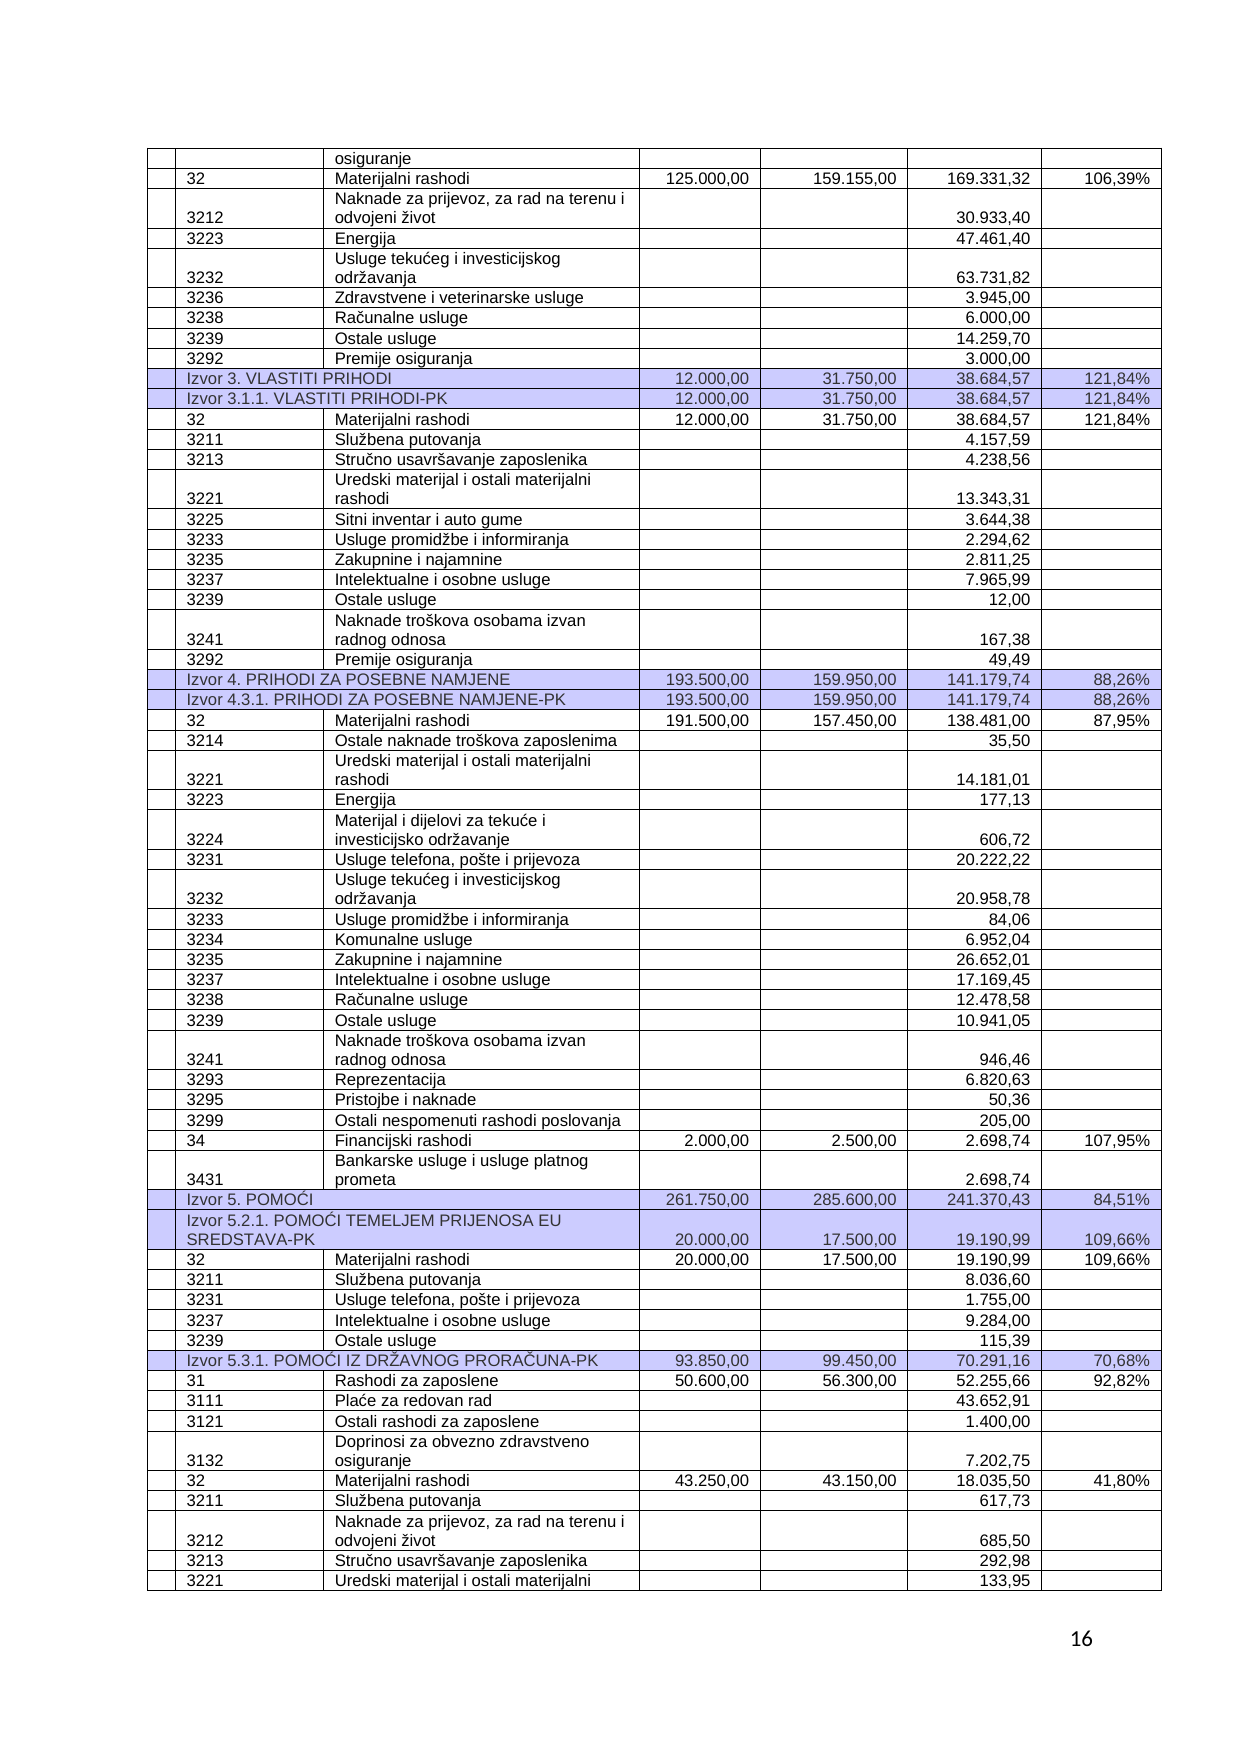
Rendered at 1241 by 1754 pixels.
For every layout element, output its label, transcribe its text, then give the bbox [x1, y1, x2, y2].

table_cell [640, 329, 760, 348]
table_cell Zakupnine i najamnine [324, 550, 639, 569]
table_cell 2.698,74 [908, 1131, 1041, 1150]
table_cell [1042, 950, 1161, 969]
table_cell [761, 530, 907, 549]
table_cell 18.035,50 [908, 1471, 1041, 1490]
table_cell [148, 308, 175, 327]
table_cell 32 [176, 710, 323, 729]
table_cell [640, 731, 760, 750]
table_cell [640, 509, 760, 528]
table_cell [148, 970, 175, 989]
table_cell [640, 950, 760, 969]
table_cell Materijal i dijelovi za tekuće i investicijsko održavanje [324, 810, 639, 849]
table_cell [1042, 1411, 1161, 1431]
table_cell Izvor 4. PRIHODI ZA POSEBNE NAMJENE [176, 670, 639, 689]
table_cell Zakupnine i najamnine [324, 950, 639, 969]
table_cell [148, 850, 175, 869]
table_cell 3233 [176, 909, 323, 928]
table_cell 6.000,00 [908, 308, 1041, 327]
table_cell 133,95 [908, 1571, 1041, 1590]
table_cell [148, 1331, 175, 1350]
table_cell 3241 [176, 1031, 323, 1069]
table_cell Plaće za redovan rad [324, 1391, 639, 1410]
table_cell [148, 1310, 175, 1329]
table_cell Intelektualne i osobne usluge [324, 570, 639, 589]
table_cell 93.850,00 [640, 1351, 760, 1370]
table_cell 3292 [176, 349, 323, 368]
table_cell [1042, 570, 1161, 589]
table_cell [1042, 970, 1161, 989]
table_cell 170.024,82 [908, 149, 1041, 168]
table_cell [148, 610, 175, 649]
table_cell [148, 288, 175, 307]
table_cell [148, 1210, 175, 1249]
table_cell 50.600,00 [640, 1371, 760, 1390]
table_cell [640, 1070, 760, 1089]
table_cell 6.952,04 [908, 930, 1041, 949]
table_cell 106,39% [1042, 169, 1161, 188]
table_cell 141.179,74 [908, 670, 1041, 689]
table_cell 3212 [176, 1511, 323, 1550]
table_cell 3211 [176, 430, 323, 449]
table_cell Ostali rashodi za zaposlene [324, 1411, 639, 1431]
table_cell [1042, 1571, 1161, 1590]
table_cell 87,95% [1042, 710, 1161, 729]
table_cell Rashodi za zaposlene [324, 1371, 639, 1390]
table_cell [148, 229, 175, 248]
table_cell 241.370,43 [908, 1190, 1041, 1209]
table_cell 6.820,63 [908, 1070, 1041, 1089]
table_cell Intelektualne i osobne usluge [324, 1310, 639, 1329]
table_cell [640, 1331, 760, 1350]
table_cell 31 [176, 1371, 323, 1390]
table_cell [148, 1491, 175, 1510]
table_cell Reprezentacija [324, 1070, 639, 1089]
table_cell [148, 1511, 175, 1550]
table_cell [761, 870, 907, 908]
table_cell [1042, 550, 1161, 569]
table_cell Naknade za prijevoz, za rad na terenu i odvojeni život [324, 189, 639, 227]
table_cell [148, 670, 175, 689]
table_cell [148, 1110, 175, 1129]
table_cell [148, 909, 175, 928]
table_cell 3234 [176, 930, 323, 949]
table_cell 4.157,59 [908, 430, 1041, 449]
table_cell 84,06 [908, 909, 1041, 928]
table_cell [640, 610, 760, 649]
table_cell [1042, 1110, 1161, 1129]
table_cell [1042, 731, 1161, 750]
table_cell Izvor 4.3.1. PRIHODI ZA POSEBNE NAMJENE-PK [176, 690, 639, 709]
table_cell [761, 810, 907, 849]
table_cell Materijalni rashodi [324, 1250, 639, 1269]
table_cell Naknade za prijevoz, za rad na terenu i odvojeni život [324, 1511, 639, 1550]
table_cell 193.500,00 [640, 690, 760, 709]
table_cell [148, 1250, 175, 1269]
table_cell 3225 [176, 509, 323, 528]
table_cell 3293 [176, 1070, 323, 1089]
table_cell 1.755,00 [908, 1290, 1041, 1309]
table_cell Službena putovanja [324, 1491, 639, 1510]
table_cell 43.150,00 [761, 1471, 907, 1490]
table_cell 3295 [176, 1090, 323, 1109]
table_cell Pristojbe i naknade [324, 1090, 639, 1109]
table_cell [761, 1110, 907, 1129]
table_cell [761, 930, 907, 949]
table_cell 13.343,31 [908, 470, 1041, 508]
table_cell [148, 409, 175, 428]
table_cell Uredski materijal i ostali materijalni rashodi [324, 751, 639, 789]
table_cell Ostale naknade troškova zaposlenima [324, 731, 639, 750]
table_cell [761, 1551, 907, 1570]
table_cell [324, 149, 639, 168]
table_cell 3212 [176, 189, 323, 227]
table_cell [761, 430, 907, 449]
table_cell 17.500,00 [761, 1250, 907, 1269]
table_cell 26.652,01 [908, 950, 1041, 969]
table_cell [761, 1432, 907, 1470]
table_cell [761, 229, 907, 248]
table_cell 19.190,99 [908, 1250, 1041, 1269]
table_cell [761, 249, 907, 287]
table_cell 3221 [176, 1571, 323, 1590]
table_cell Premije osiguranja [324, 650, 639, 669]
table_cell 3211 [176, 1270, 323, 1289]
table_cell 141.179,74 [908, 690, 1041, 709]
table_cell [148, 349, 175, 368]
table_cell [1042, 1331, 1161, 1350]
table_cell [761, 950, 907, 969]
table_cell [324, 1571, 639, 1590]
table_cell 50,36 [908, 1090, 1041, 1109]
table_cell 115,39 [908, 1331, 1041, 1350]
table_cell 3231 [176, 850, 323, 869]
table_cell 3221 [176, 470, 323, 508]
table_cell 14.181,01 [908, 751, 1041, 789]
table_cell [1042, 229, 1161, 248]
table_cell 261.750,00 [640, 1190, 760, 1209]
table_cell [148, 790, 175, 809]
table_cell [1042, 430, 1161, 449]
table_cell 32 [176, 169, 323, 188]
table_cell Materijalni rashodi [324, 1471, 639, 1490]
table_cell 109,66% [1042, 1250, 1161, 1269]
table_cell 685,50 [908, 1511, 1041, 1550]
table_cell 43.652,91 [908, 1391, 1041, 1410]
table_cell Ostale usluge [324, 329, 639, 348]
table_cell 1.400,00 [908, 1411, 1041, 1431]
table_cell [1042, 930, 1161, 949]
table_cell [640, 909, 760, 928]
table_cell 7.965,99 [908, 570, 1041, 589]
table_cell 12.478,58 [908, 990, 1041, 1009]
table_cell [640, 308, 760, 327]
table_cell 3238 [176, 990, 323, 1009]
table_cell [148, 650, 175, 669]
table_cell 946,46 [908, 1031, 1041, 1069]
table_cell Ostale usluge [324, 1331, 639, 1350]
table_cell [148, 470, 175, 508]
table_cell Izvor 5.2.1. POMOĆI TEMELJEM PRIJENOSA EU SREDSTAVA-PK [176, 1210, 639, 1249]
table_cell [148, 990, 175, 1009]
table_cell [640, 810, 760, 849]
table_cell 3223 [176, 790, 323, 809]
table_cell 9.284,00 [908, 1310, 1041, 1329]
table_cell [1042, 470, 1161, 508]
table_cell [640, 1411, 760, 1431]
table_cell 121,84% [1042, 389, 1161, 408]
table_cell [761, 1270, 907, 1289]
table_cell Energija [324, 229, 639, 248]
table_cell 8.036,60 [908, 1270, 1041, 1289]
table_cell [761, 1310, 907, 1329]
table_cell [148, 810, 175, 849]
table_cell [148, 430, 175, 449]
table_cell [761, 570, 907, 589]
table_cell [761, 1391, 907, 1410]
table_cell 3.000,00 [908, 349, 1041, 368]
table_cell 3223 [176, 229, 323, 248]
table_cell 47.461,40 [908, 229, 1041, 248]
table_cell Naknade troškova osobama izvan radnog odnosa [324, 1031, 639, 1069]
table_cell [761, 1290, 907, 1309]
table_cell [1042, 149, 1161, 168]
table_cell 3239 [176, 329, 323, 348]
table_cell [1042, 509, 1161, 528]
table_cell [761, 1010, 907, 1029]
table_cell Izvor 3.1.1. VLASTITI PRIHODI-PK [176, 389, 639, 408]
table_cell [1042, 751, 1161, 789]
table_cell 3237 [176, 1310, 323, 1329]
table_cell [148, 731, 175, 750]
table_cell [148, 450, 175, 469]
table_cell [761, 970, 907, 989]
table_cell Materijalni rashodi [324, 409, 639, 428]
table_cell [640, 1571, 760, 1590]
table_cell [1042, 909, 1161, 928]
table_cell Sitni inventar i auto gume [324, 509, 639, 528]
table_cell 3232 [176, 870, 323, 908]
table_cell 193.500,00 [640, 670, 760, 689]
table_cell [761, 509, 907, 528]
table_cell [1042, 1031, 1161, 1069]
table_cell [148, 530, 175, 549]
table_cell Ostale usluge [324, 590, 639, 609]
table_cell [148, 1471, 175, 1490]
table_cell [1042, 189, 1161, 227]
table_cell 167,38 [908, 610, 1041, 649]
table_cell 14.259,70 [908, 329, 1041, 348]
table_cell [761, 1571, 907, 1590]
table_cell 7.202,75 [908, 1432, 1041, 1470]
table_cell Ostale usluge [324, 1010, 639, 1029]
table_cell 63.731,82 [908, 249, 1041, 287]
table_cell [148, 1010, 175, 1029]
table_cell [148, 249, 175, 287]
table_cell 12,00 [908, 590, 1041, 609]
table_cell [761, 470, 907, 508]
table_cell 205,00 [908, 1110, 1041, 1129]
table_cell 138.481,00 [908, 710, 1041, 729]
table_cell [1042, 1070, 1161, 1089]
table_cell [761, 1090, 907, 1109]
table_cell 4.238,56 [908, 450, 1041, 469]
table_cell 56.300,00 [761, 1371, 907, 1390]
table_cell [761, 550, 907, 569]
table_cell [148, 1070, 175, 1089]
table_cell [761, 1070, 907, 1089]
table_cell Usluge telefona, pošte i prijevoza [324, 850, 639, 869]
table_cell 177,13 [908, 790, 1041, 809]
table_cell Usluge promidžbe i informiranja [324, 909, 639, 928]
table_cell 38.684,57 [908, 389, 1041, 408]
table_cell Energija [324, 790, 639, 809]
table_cell [761, 1151, 907, 1189]
table_cell 3235 [176, 950, 323, 969]
table_cell [148, 1270, 175, 1289]
table_cell [640, 1432, 760, 1470]
table_cell 35,50 [908, 731, 1041, 750]
table_cell Računalne usluge [324, 990, 639, 1009]
table_cell [640, 1551, 760, 1570]
table_cell [148, 169, 175, 188]
table_cell [761, 349, 907, 368]
table_cell 3431 [176, 1151, 323, 1189]
table_cell [148, 1090, 175, 1109]
table_cell [640, 1031, 760, 1069]
table_cell 34 [176, 1131, 323, 1150]
table_cell [148, 1290, 175, 1309]
table_cell [640, 1310, 760, 1329]
table_cell [761, 288, 907, 307]
table_cell Doprinosi za obvezno zdravstveno osiguranje [324, 1432, 639, 1470]
table_cell [761, 1031, 907, 1069]
table_cell 3231 [176, 1290, 323, 1309]
table_cell [148, 369, 175, 388]
table_cell [1042, 870, 1161, 908]
table_cell 99.450,00 [761, 1351, 907, 1370]
table_cell [1042, 1310, 1161, 1329]
table_cell [640, 790, 760, 809]
table_cell [1042, 450, 1161, 469]
table_cell 3238 [176, 308, 323, 327]
table_cell [640, 288, 760, 307]
table_cell 30.933,40 [908, 189, 1041, 227]
table_cell [640, 149, 760, 168]
table_cell 2.698,74 [908, 1151, 1041, 1189]
table_cell [148, 149, 175, 168]
table_cell 169.331,32 [908, 169, 1041, 188]
table_cell 20.958,78 [908, 870, 1041, 908]
table_cell 2.500,00 [761, 1131, 907, 1150]
table_cell Usluge tekućeg i investicijskog održavanja [324, 249, 639, 287]
table_cell [761, 1491, 907, 1510]
table_cell [148, 189, 175, 227]
table_cell Izvor 5. POMOĆI [176, 1190, 639, 1209]
table_cell 31.750,00 [761, 409, 907, 428]
table_cell [761, 329, 907, 348]
table_cell 3299 [176, 1110, 323, 1129]
table_cell 606,72 [908, 810, 1041, 849]
table_cell [640, 590, 760, 609]
table_cell [148, 1031, 175, 1069]
table_cell 617,73 [908, 1491, 1041, 1510]
table_cell Izvor 3. VLASTITI PRIHODI [176, 369, 639, 388]
table_cell 12.000,00 [640, 409, 760, 428]
table_cell 157.450,00 [761, 710, 907, 729]
table_cell 38.684,57 [908, 369, 1041, 388]
table_cell [640, 349, 760, 368]
table_cell [148, 1351, 175, 1370]
table_cell [148, 690, 175, 709]
table_cell [1042, 1511, 1161, 1550]
table_cell 19.190,99 [908, 1210, 1041, 1249]
table_cell [1042, 1270, 1161, 1289]
table_cell [640, 1511, 760, 1550]
table_cell [1042, 1090, 1161, 1109]
table_cell 3211 [176, 1491, 323, 1510]
table_cell [640, 1491, 760, 1510]
table_cell Bankarske usluge i usluge platnog prometa [324, 1151, 639, 1189]
table_cell Ostali nespomenuti rashodi poslovanja [324, 1110, 639, 1129]
table_cell [640, 229, 760, 248]
table_cell 32 [176, 1250, 323, 1269]
table_cell [148, 1432, 175, 1470]
table_cell 121,84% [1042, 409, 1161, 428]
table_cell [148, 1190, 175, 1209]
table_cell [1042, 1010, 1161, 1029]
table_cell [640, 430, 760, 449]
table_cell 285.600,00 [761, 1190, 907, 1209]
table_cell [640, 1010, 760, 1029]
table_cell 17.169,45 [908, 970, 1041, 989]
table_cell [640, 570, 760, 589]
table_cell 84,51% [1042, 1190, 1161, 1209]
table_cell 3237 [176, 970, 323, 989]
table_cell 20.000,00 [640, 1210, 760, 1249]
table_cell [640, 870, 760, 908]
table_cell 88,26% [1042, 670, 1161, 689]
table_cell [640, 930, 760, 949]
table_cell [761, 909, 907, 928]
table_cell [761, 308, 907, 327]
table_cell [640, 650, 760, 669]
table_cell 38.684,57 [908, 409, 1041, 428]
table_cell [1042, 850, 1161, 869]
table_cell [640, 550, 760, 569]
table_cell [1042, 1151, 1161, 1189]
table_cell [1042, 990, 1161, 1009]
table_cell 121,84% [1042, 369, 1161, 388]
table_cell [761, 149, 907, 168]
table_cell Materijalni rashodi [324, 710, 639, 729]
table_cell [1042, 329, 1161, 348]
table_cell 3233 [176, 530, 323, 549]
table_cell 49,49 [908, 650, 1041, 669]
table_cell Usluge telefona, pošte i prijevoza [324, 1290, 639, 1309]
table_cell 3214 [176, 731, 323, 750]
table_cell [640, 1391, 760, 1410]
table_cell 20.000,00 [640, 1250, 760, 1269]
table_cell [640, 450, 760, 469]
table_cell 3241 [176, 610, 323, 649]
table_cell [640, 470, 760, 508]
table_cell [148, 710, 175, 729]
table_cell [148, 1571, 175, 1590]
table_cell Financijski rashodi [324, 1131, 639, 1150]
table_cell [1042, 1551, 1161, 1570]
table_cell [640, 1270, 760, 1289]
table_cell Premije osiguranja [324, 349, 639, 368]
table_cell [1042, 650, 1161, 669]
table_cell [1042, 610, 1161, 649]
table_cell [640, 1290, 760, 1309]
table_cell 31.750,00 [761, 389, 907, 408]
table_cell Usluge promidžbe i informiranja [324, 530, 639, 549]
table_cell Izvor 5.3.1. POMOĆI IZ DRŽAVNOG PRORAČUNA-PK [176, 1351, 639, 1370]
table_cell [761, 751, 907, 789]
table_cell 70.291,16 [908, 1351, 1041, 1370]
table_cell [1042, 1432, 1161, 1470]
table_cell [1042, 590, 1161, 609]
table_cell Službena putovanja [324, 1270, 639, 1289]
table_cell [640, 1090, 760, 1109]
table_cell [761, 850, 907, 869]
table_cell 3.945,00 [908, 288, 1041, 307]
table_cell [761, 189, 907, 227]
table_cell [761, 450, 907, 469]
table_cell [1042, 308, 1161, 327]
table_cell [761, 590, 907, 609]
table_cell 17.500,00 [761, 1210, 907, 1249]
table_cell 92,82% [1042, 1371, 1161, 1390]
table_cell [1042, 249, 1161, 287]
table_cell [761, 790, 907, 809]
table_cell Zdravstvene i veterinarske usluge [324, 288, 639, 307]
table_cell [148, 509, 175, 528]
table_cell Stručno usavršavanje zaposlenika [324, 450, 639, 469]
table_cell 191.500,00 [640, 710, 760, 729]
table_cell [1042, 349, 1161, 368]
table_cell [761, 731, 907, 750]
table_cell 43.250,00 [640, 1471, 760, 1490]
table_cell [148, 389, 175, 408]
table_cell 3213 [176, 1551, 323, 1570]
table_cell Komunalne usluge [324, 930, 639, 949]
table_cell Stručno usavršavanje zaposlenika [324, 1551, 639, 1570]
table_cell [640, 1151, 760, 1189]
table_cell 32 [176, 409, 323, 428]
table_cell [640, 189, 760, 227]
table_cell [761, 1411, 907, 1431]
table_cell [761, 990, 907, 1009]
table_cell 3213 [176, 450, 323, 469]
table_cell Službena putovanja [324, 430, 639, 449]
table_cell [640, 530, 760, 549]
table_cell [148, 950, 175, 969]
table_cell [1042, 810, 1161, 849]
table_cell [1042, 288, 1161, 307]
table_cell 88,26% [1042, 690, 1161, 709]
table_cell Intelektualne i osobne usluge [324, 970, 639, 989]
table_cell 32 [176, 1471, 323, 1490]
table_cell Računalne usluge [324, 308, 639, 327]
table_cell [1042, 790, 1161, 809]
table_cell 70,68% [1042, 1351, 1161, 1370]
table_cell 3.644,38 [908, 509, 1041, 528]
table_cell 3235 [176, 550, 323, 569]
table_cell 3132 [176, 1432, 323, 1470]
table_cell [1042, 1391, 1161, 1410]
table_cell [1042, 1290, 1161, 1309]
table_cell [148, 329, 175, 348]
table_cell 3292 [176, 650, 323, 669]
table_cell 3221 [176, 751, 323, 789]
table_cell [148, 1551, 175, 1570]
table_cell Naknade troškova osobama izvan radnog odnosa [324, 610, 639, 649]
table_cell 125.000,00 [640, 169, 760, 188]
table_cell 10.941,05 [908, 1010, 1041, 1029]
table_cell [640, 970, 760, 989]
table_cell [761, 610, 907, 649]
table_cell [640, 249, 760, 287]
table_cell Uredski materijal i ostali materijalni rashodi [324, 470, 639, 508]
table_cell 3237 [176, 570, 323, 589]
table_cell 31.750,00 [761, 369, 907, 388]
table_cell 41,80% [1042, 1471, 1161, 1490]
table_cell 2.000,00 [640, 1131, 760, 1150]
table_cell 292,98 [908, 1551, 1041, 1570]
table_cell [640, 751, 760, 789]
table_cell [761, 1511, 907, 1550]
table_cell Usluge tekućeg i investicijskog održavanja [324, 870, 639, 908]
table_cell [761, 1331, 907, 1350]
table_cell [148, 1131, 175, 1150]
table_cell [640, 990, 760, 1009]
table_cell [148, 930, 175, 949]
table_cell 3111 [176, 1391, 323, 1410]
table_cell 109,66% [1042, 1210, 1161, 1249]
table_cell [148, 751, 175, 789]
table_cell [148, 550, 175, 569]
table_cell 3224 [176, 810, 323, 849]
table_cell [148, 1411, 175, 1431]
table_cell [761, 650, 907, 669]
table_cell [640, 850, 760, 869]
table_cell [640, 1110, 760, 1129]
table_cell [148, 570, 175, 589]
table_cell 3239 [176, 590, 323, 609]
table_cell 3239 [176, 1010, 323, 1029]
table_cell Materijalni rashodi [324, 169, 639, 188]
table_cell [1042, 1491, 1161, 1510]
table_cell 12.000,00 [640, 369, 760, 388]
table_cell 3132 [176, 149, 323, 168]
table_cell 159.950,00 [761, 670, 907, 689]
table_cell 2.294,62 [908, 530, 1041, 549]
table_cell 159.155,00 [761, 169, 907, 188]
table_cell 20.222,22 [908, 850, 1041, 869]
table_cell 107,95% [1042, 1131, 1161, 1150]
table_cell [148, 1151, 175, 1189]
table_cell [1042, 530, 1161, 549]
table_cell 12.000,00 [640, 389, 760, 408]
table_cell 52.255,66 [908, 1371, 1041, 1390]
table_cell [148, 1371, 175, 1390]
table_cell 3121 [176, 1411, 323, 1431]
table_cell 2.811,25 [908, 550, 1041, 569]
table_cell 159.950,00 [761, 690, 907, 709]
table_cell [148, 870, 175, 908]
table_cell 3239 [176, 1331, 323, 1350]
table_cell 3236 [176, 288, 323, 307]
table_cell [148, 1391, 175, 1410]
table_cell 3232 [176, 249, 323, 287]
table_cell [148, 590, 175, 609]
